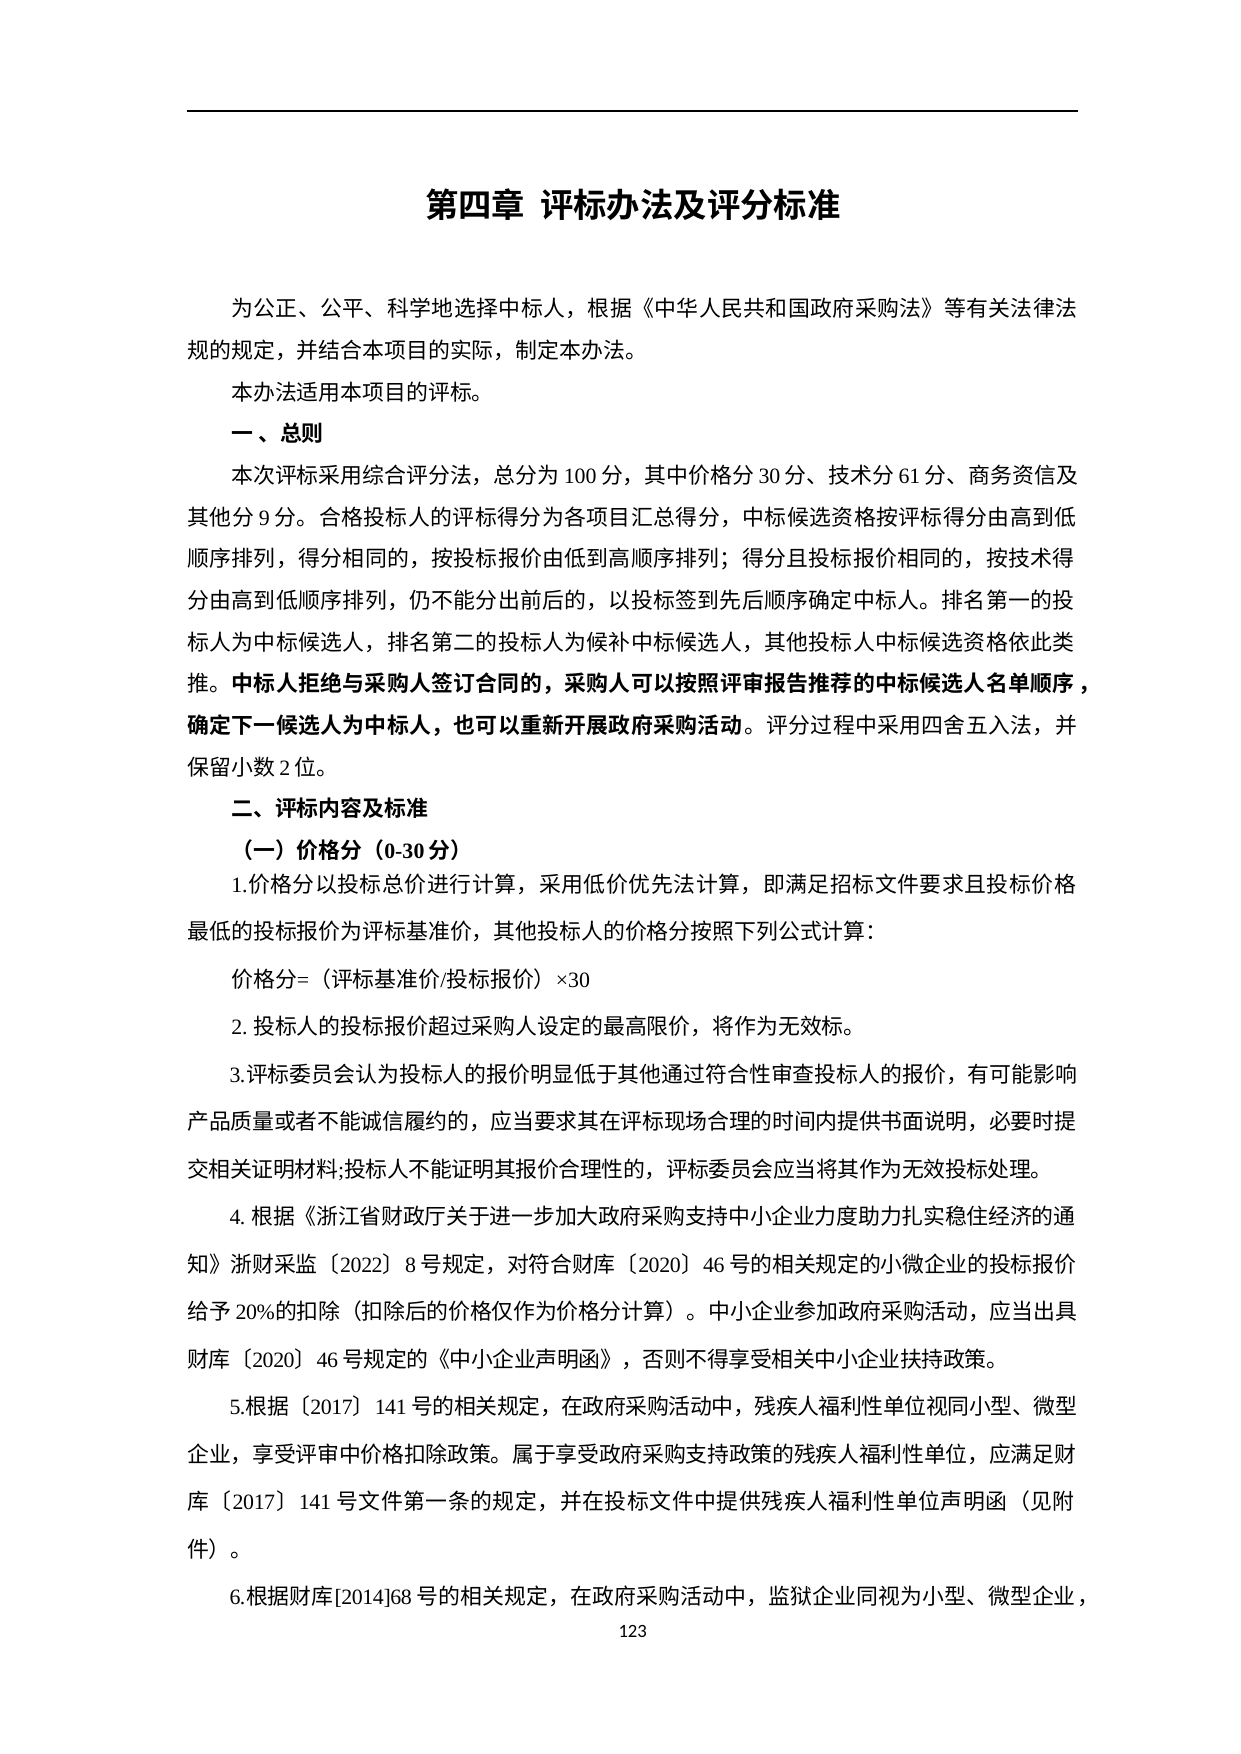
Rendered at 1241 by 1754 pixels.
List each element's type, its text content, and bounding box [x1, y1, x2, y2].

text 1.价格分以投标总价进行计算，采用低价优先法计算，即满足招标文件要求且投标价格最低的投标报价为评标基准价，其他投标人的价格分按照下列公式计算： [187, 867, 1078, 946]
text 5.根据〔2017〕141号的相关规定，在政府采购活动中，残疾人福利性单位视同小型、微型企业，享受评审中价格扣除政策。属于享受政府采购支持政策的残疾人福利性单位，应满足财库〔2017〕141号文件第一条的规定，并在投标文件中提供残疾人福利性单位声明函（见附件）。 [187, 1389, 1078, 1563]
text 本办法适用本项目的评标。 [187, 367, 1078, 408]
text 4. 根据《浙江省财政厅关于进一步加大政府采购支持中小企业力度助力扎实稳住经济的通知》浙财采监〔2022〕8号规定，对符合财库〔2020〕46号的相关规定的小微企业的投标报价给予20%的扣除（扣除后的价格仅作为价格分计算）。中小企业参加政府采购活动，应当出具财库〔2020〕46号规定的《中小企业声明函》，否则不得享受相关中小企业扶持政策。 [187, 1199, 1078, 1373]
text 一 、总则 [187, 408, 1078, 450]
text 为公正、公平、科学地选择中标人，根据《中华人民共和国政府采购法》等有关法律法规的规定，并结合本项目的实际，制定本办法。 [187, 283, 1078, 367]
text 价格分=（评标基准价/投标报价）×30 [187, 962, 1078, 993]
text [187, 1579, 1078, 1611]
text 2. 投标人的投标报价超过采购人设定的最高限价，将作为无效标。 [187, 1009, 1078, 1041]
text 二、评标内容及标准 [187, 783, 1078, 825]
text 本次评标采用综合评分法，总分为100分，其中价格分30分、技术分61分、商务资信及其他分9分。合格投标人的评标得分为各项目汇总得分，中标候选资格按评标得分由高到低顺序排列，得分相同的，按投标报价由低到高顺序排列；得分且投标报价相同的，按技术得分由高到低顺序排列，仍不能分出前后的，以投标签到先后顺序确定中标人。排名第一的投标人为中标候选人，排名第二的投标人为候补中标候选人，其他投标人中标候选资格依此类推。中标人拒绝与采购人签订合同的，采购人可以按照评审报告推荐的中标候选人名单顺序，确定下一候选人为中标人，也可以重新开展政府采购活动。评分过程中采用四舍五入法，并保留小数2位。 [187, 450, 1078, 783]
text 3.评标委员会认为投标人的报价明显低于其他通过符合性审查投标人的报价，有可能影响产品质量或者不能诚信履约的，应当要求其在评标现场合理的时间内提供书面说明，必要时提交相关证明材料;投标人不能证明其报价合理性的，评标委员会应当将其作为无效投标处理。 [187, 1057, 1078, 1183]
title 第四章 评标办法及评分标准 [187, 178, 1078, 227]
text （一）价格分（0-30分） [187, 825, 1078, 867]
